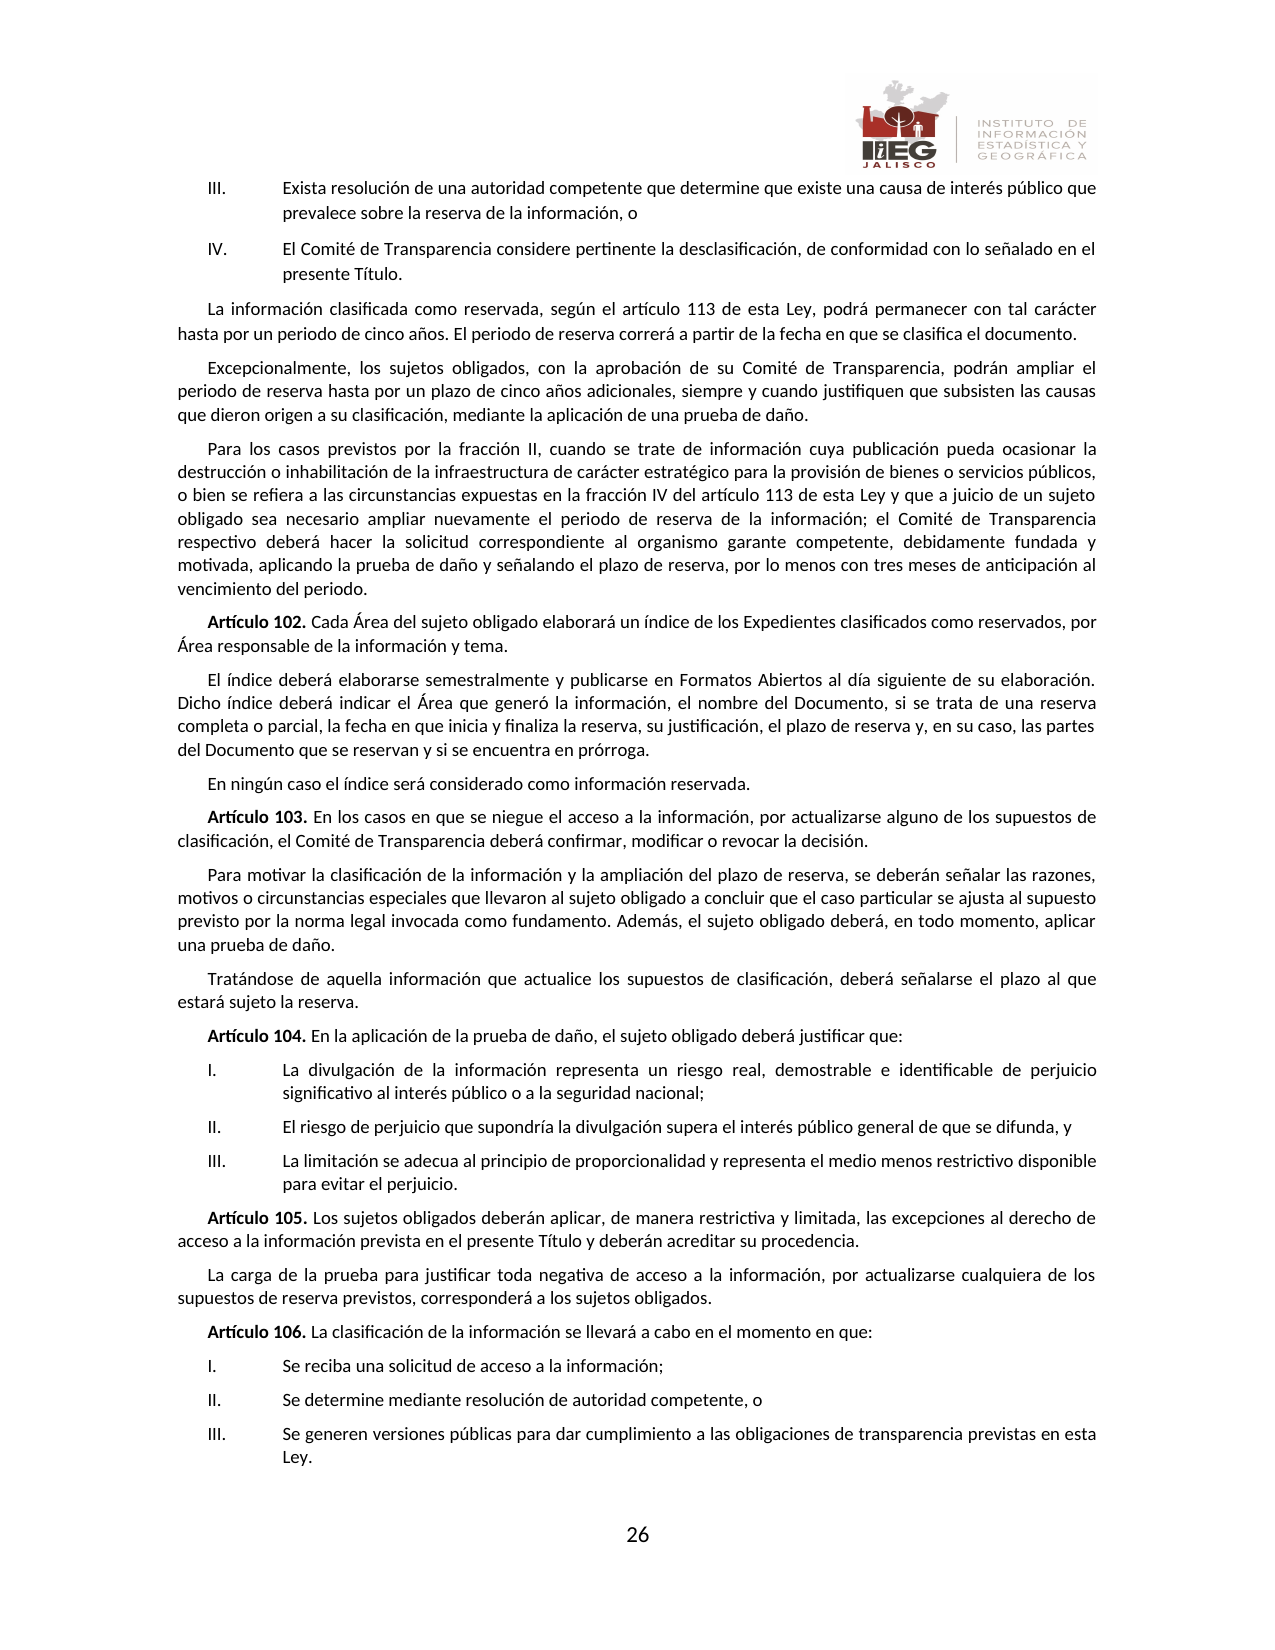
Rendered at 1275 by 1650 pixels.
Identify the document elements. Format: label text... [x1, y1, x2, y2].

text I. Se reciba una solicitud de acceso a la información; [207, 1354, 1098, 1377]
text En ningún caso el índice será considerado como información reservada. [177, 771, 1098, 795]
text II. El riesgo de perjuicio que supondría la divulgación supera el interés público general de que se difunda, y [207, 1114, 1098, 1138]
text Para los casos previstos por la fracción II, cuando se trate de información cuya publicación pueda ocasionar la destrucción o inhabilitación de la infraestructura de carácter estratégico para la provisión de bienes o servicios públicos, o bien se refiera a las circunstancias expuestas en la fracción IV del artículo 113 de esta Ley y que a juicio de un sujeto obligado sea necesario ampliar nuevamente el periodo de reserva de la información; el Comité de Transparencia respectivo deberá hacer la solicitud correspondiente al organismo garante competente, debidamente fundada y motivada, aplicando la prueba de daño y señalando el plazo de reserva, por lo menos con tres meses de anticipación al vencimiento del periodo. [177, 436, 1098, 600]
text Artículo 102. Cada Área del sujeto obligado elaborará un índice de los Expedientes clasificados como reservados, por Área responsable de la información y tema. [177, 610, 1098, 657]
text Artículo 104. En la aplicación de la prueba de daño, el sujeto obligado deberá justificar que: [177, 1023, 1098, 1047]
text Artículo 103. En los casos en que se niegue el acceso a la información, por actualizarse alguno de los supuestos de clasificación, el Comité de Transparencia deberá confirmar, modificar o revocar la decisión. [177, 805, 1098, 852]
text Para motivar la clasificación de la información y la ampliación del plazo de reserva, se deberán señalar las razones, motivos o circunstancias especiales que llevaron al sujeto obligado a concluir que el caso particular se ajusta al supuesto previsto por la norma legal invocada como fundamento. Además, el sujeto obligado deberá, en todo momento, aplicar una prueba de daño. [177, 862, 1098, 956]
picture [844, 73, 1098, 175]
text Artículo 105. Los sujetos obligados deberán aplicar, de manera restrictiva y limitada, las excepciones al derecho de acceso a la información prevista en el presente Título y deberán acreditar su procedencia. [177, 1206, 1098, 1252]
text IV. El Comité de Transparencia considere pertinente la desclasificación, de conformidad con lo señalado en el presente Título. [207, 235, 1098, 285]
text Excepcionalmente, los sujetos obligados, con la aprobación de su Comité de Transparencia, podrán ampliar el periodo de reserva hasta por un plazo de cinco años adicionales, siempre y cuando justifiquen que subsisten las causas que dieron origen a su clasificación, mediante la aplicación de una prueba de daño. [177, 356, 1098, 426]
text III. Se generen versiones públicas para dar cumplimiento a las obligaciones de transparencia previstas en esta Ley. [207, 1421, 1098, 1468]
text II. Se determine mediante resolución de autoridad competente, o [207, 1388, 1098, 1411]
text III. La limitación se adecua al principio de proporcionalidad y representa el medio menos restrictivo disponible para evitar el perjuicio. [207, 1148, 1098, 1195]
text III. Exista resolución de una autoridad competente que determine que existe una causa de interés público que prevalece sobre la reserva de la información, o [207, 174, 1098, 224]
text Artículo 106. La clasificación de la información se llevará a cabo en el momento en que: [177, 1320, 1098, 1343]
text I. La divulgación de la información representa un riesgo real, demostrable e identificable de perjuicio significativo al interés público o a la seguridad nacional; [207, 1057, 1098, 1104]
text La información clasificada como reservada, según el artículo 113 de esta Ley, podrá permanecer con tal carácter hasta por un periodo de cinco años. El periodo de reserva correrá a partir de la fecha en que se clasifica el documento. [177, 295, 1098, 345]
text El índice deberá elaborarse semestralmente y publicarse en Formatos Abiertos al día siguiente de su elaboración. Dicho índice deberá indicar el Área que generó la información, el nombre del Documento, si se trata de una reserva completa o parcial, la fecha en que inicia y finaliza la reserva, su justificación, el plazo de reserva y, en su caso, las partes del Documento que se reservan y si se encuentra en prórroga. [177, 667, 1098, 761]
text Tratándose de aquella información que actualice los supuestos de clasificación, deberá señalarse el plazo al que estará sujeto la reserva. [177, 966, 1098, 1013]
text La carga de la prueba para justificar toda negativa de acceso a la información, por actualizarse cualquiera de los supuestos de reserva previstos, corresponderá a los sujetos obligados. [177, 1263, 1098, 1309]
